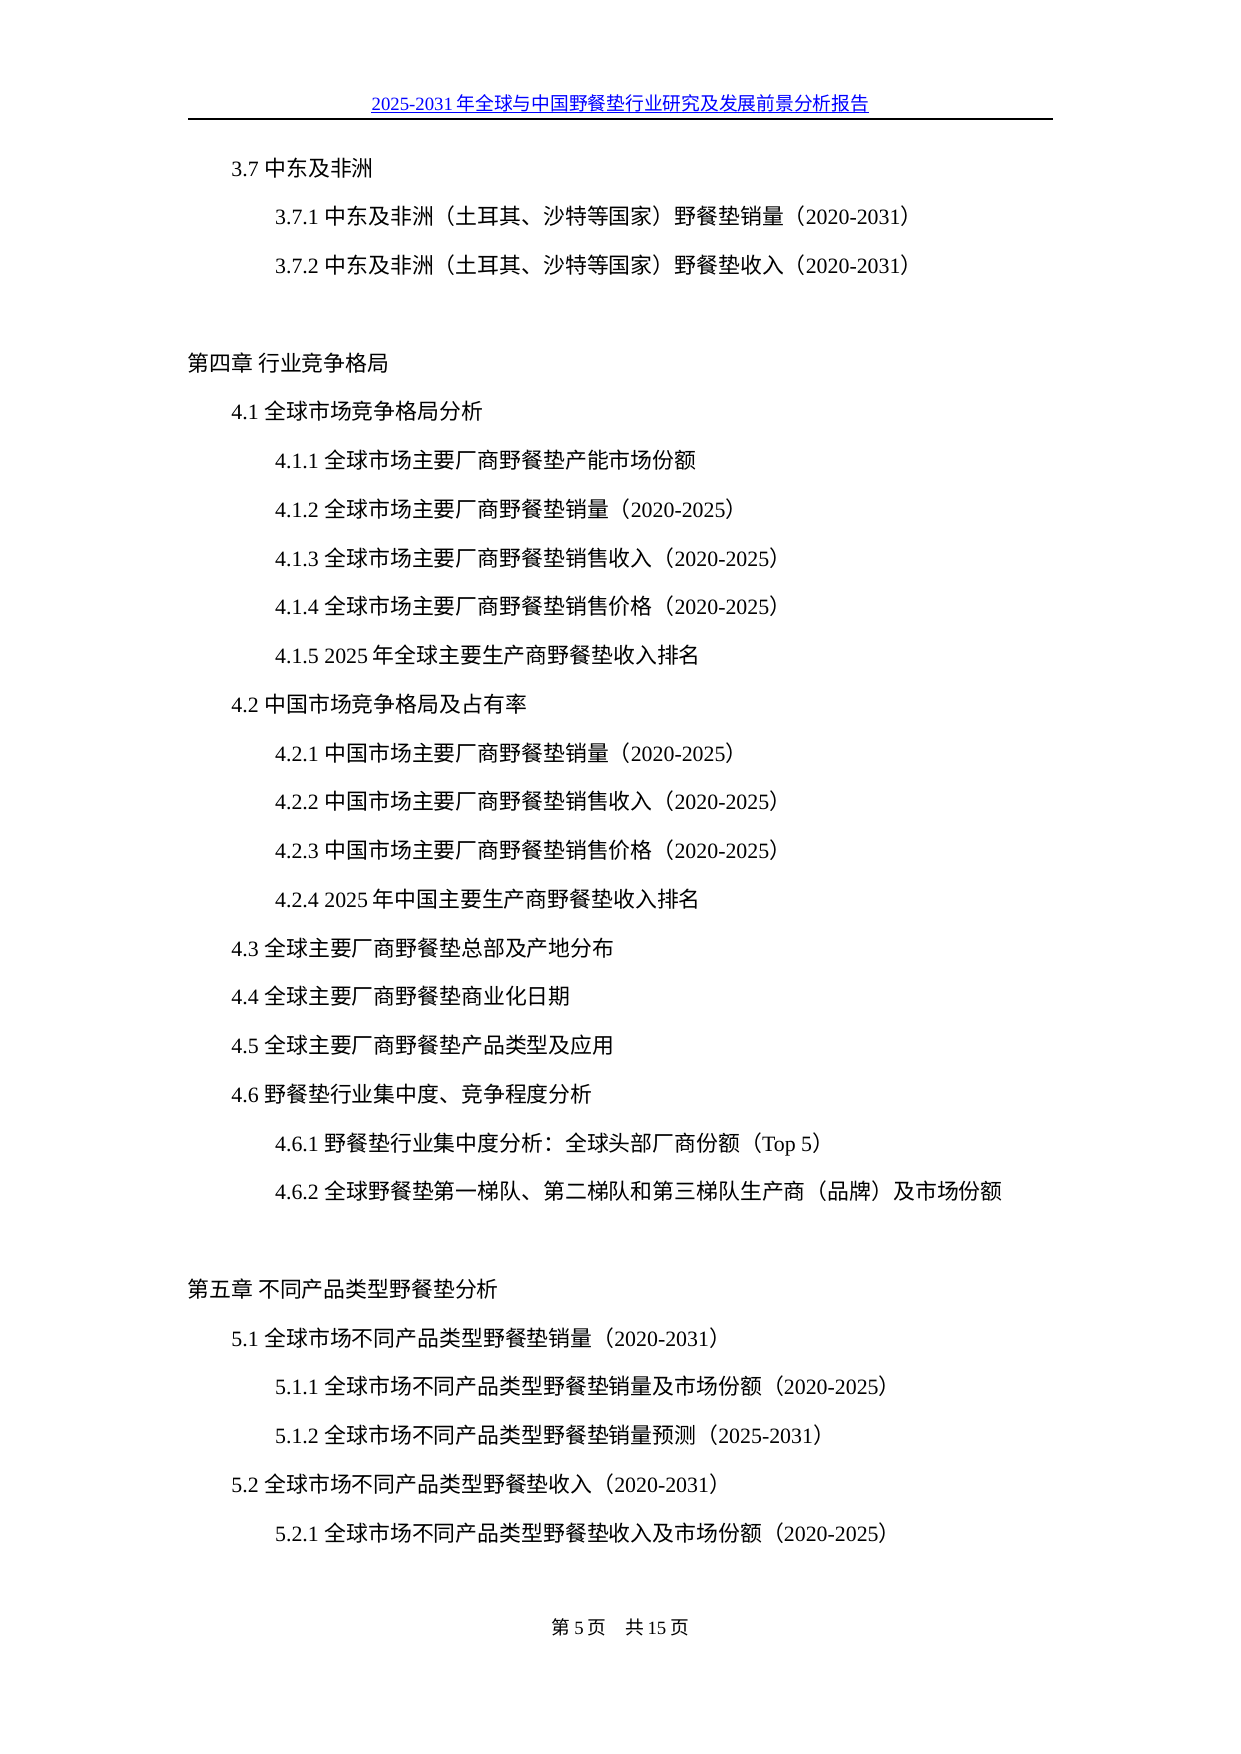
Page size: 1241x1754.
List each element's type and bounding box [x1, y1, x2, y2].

text [187, 150, 1053, 1548]
